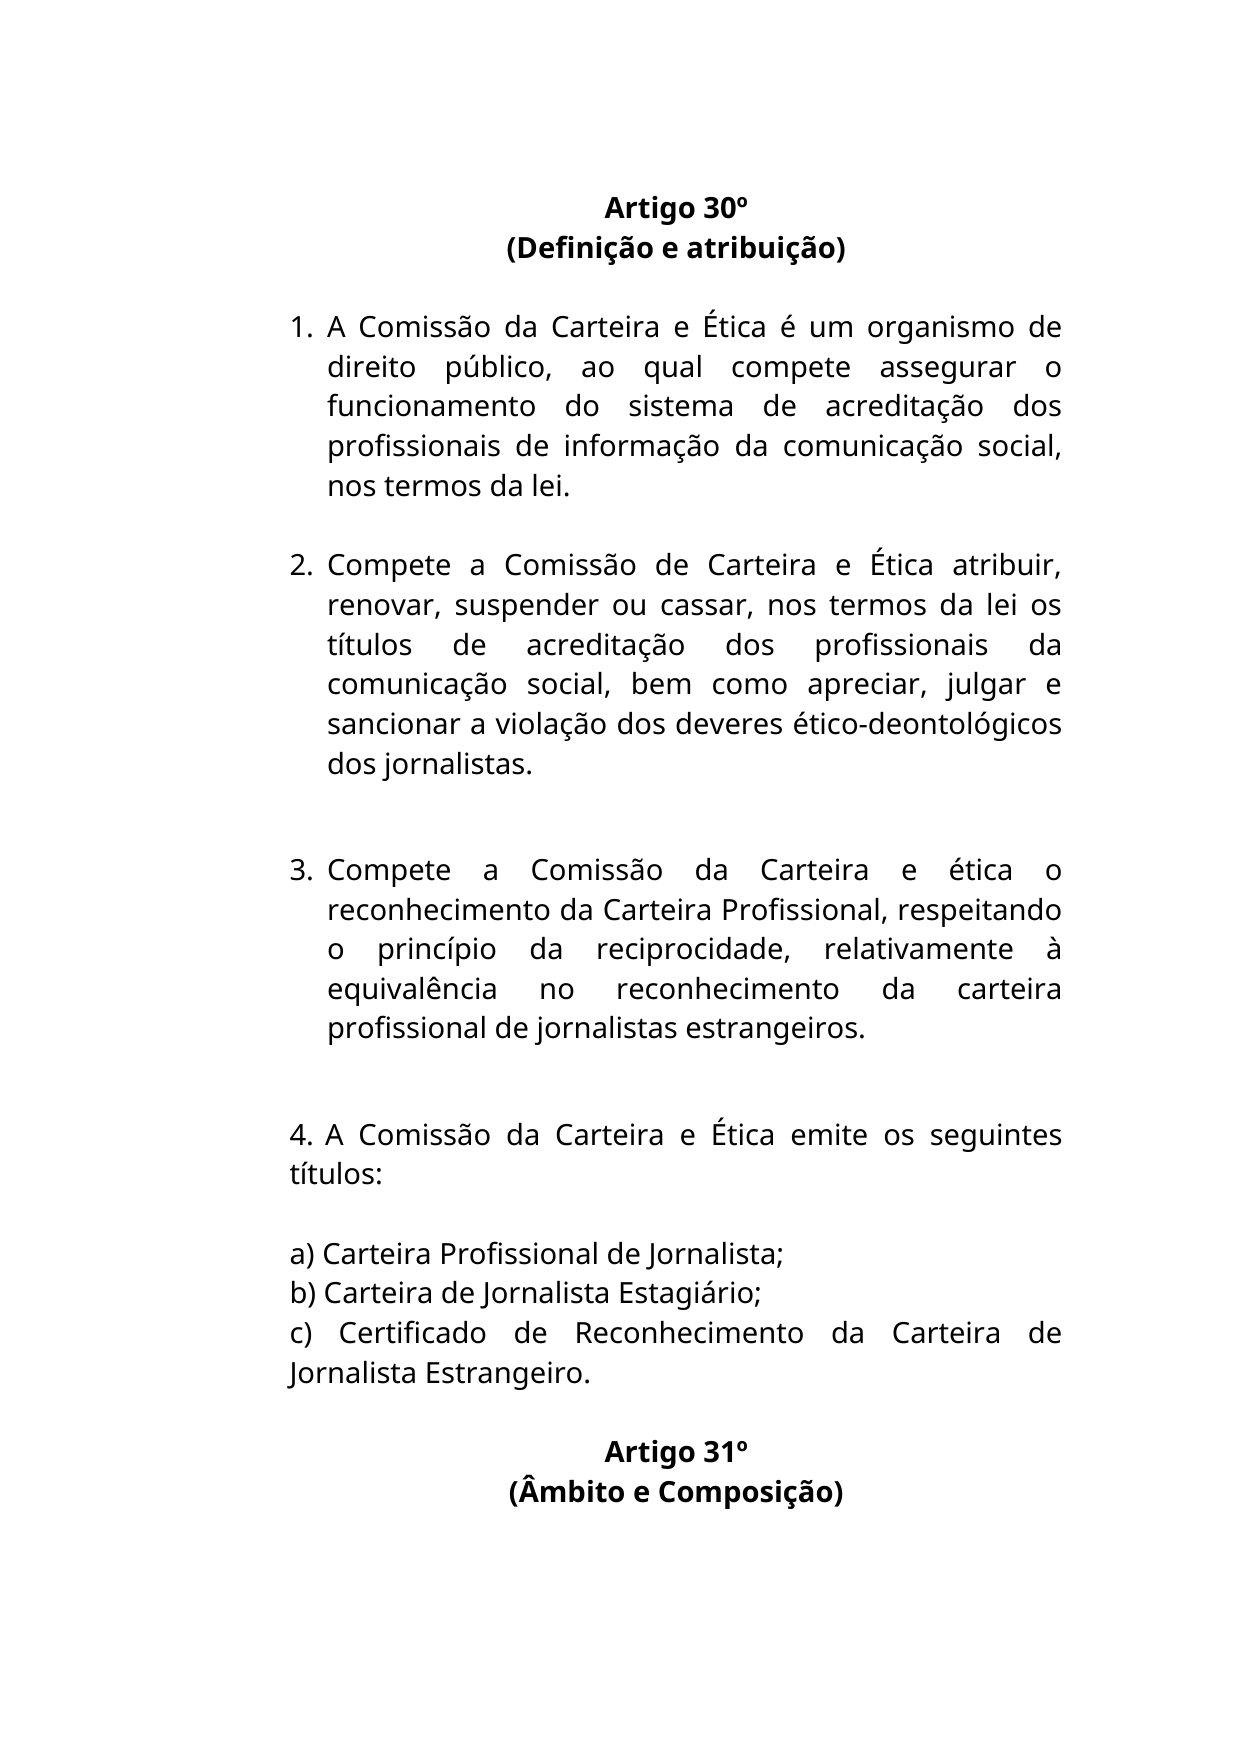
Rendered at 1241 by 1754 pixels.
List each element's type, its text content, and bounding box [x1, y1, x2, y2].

list A Comissão da Carteira e Ética emite os seguintes títulos: [289, 1114, 1063, 1193]
text (Definição e atribuição) [289, 227, 1063, 267]
list A Comissão da Carteira e Ética é um organismo de direito público, ao qual compete assegurar o funcionamento do sistema de acreditação dos profissionais de informação da comunicação social, nos termos da lei. [289, 306, 1063, 505]
text Artigo 31º [289, 1431, 1063, 1471]
text (Âmbito e Composição) [289, 1471, 1063, 1511]
list Compete a Comissão da Carteira e ética o reconhecimento da Carteira Profissional, respeitando o princípio da reciprocidade, relativamente à equivalência no reconhecimento da carteira profissional de jornalistas estrangeiros. [289, 849, 1063, 1047]
text c) Certificado de Reconhecimento da Carteira de Jornalista Estrangeiro. [289, 1312, 1063, 1392]
text Artigo 30º [289, 187, 1063, 227]
text b) Carteira de Jornalista Estagiário; [289, 1273, 1063, 1312]
list Compete a Comissão de Carteira e Ética atribuir, renovar, suspender ou cassar, nos termos da lei os títulos de acreditação dos profissionais da comunicação social, bem como apreciar, julgar e sancionar a violação dos deveres ético-deontológicos dos jornalistas. [289, 544, 1063, 783]
text a) Carteira Profissional de Jornalista; [289, 1233, 1063, 1273]
